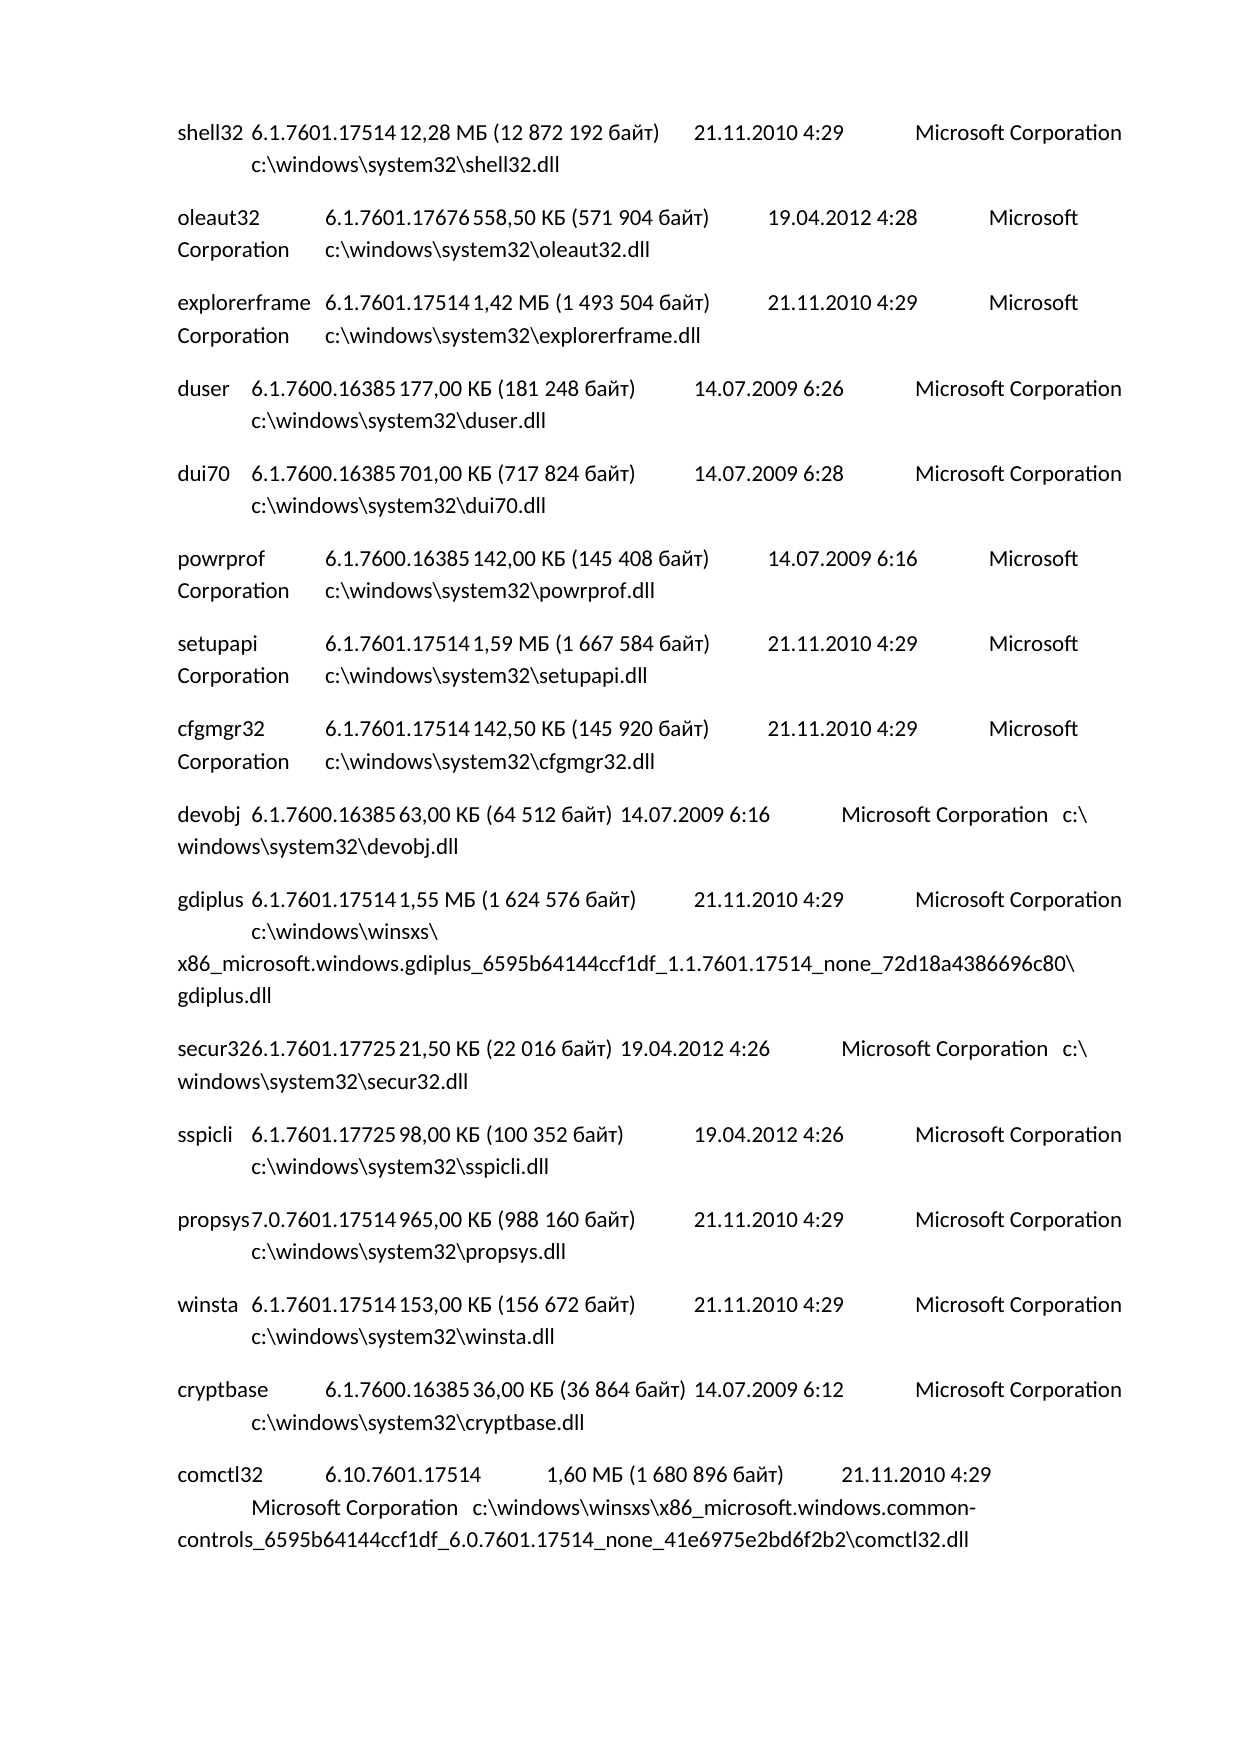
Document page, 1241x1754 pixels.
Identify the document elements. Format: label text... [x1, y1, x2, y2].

text oleaut32 6.1.7601.17676 558,50 КБ (571 904 байт) 19.04.2012 4:28 Microsoft Corporation c:\windows\system32\oleaut32.dll [177, 203, 1152, 263]
text cryptbase 6.1.7600.16385 36,00 КБ (36 864 байт) 14.07.2009 6:12 Microsoft Corporation c:\windows\system32\cryptbase.dll [177, 1375, 1152, 1436]
text comctl32 6.10.7601.17514 1,60 МБ (1 680 896 байт) 21.11.2010 4:29 Microsoft Corporation c:\windows\winsxs\x86_microsoft.windows.common-controls_6595b64144ccf1df_6.0.7601.17514_none_41e6975e2bd6f2b2\comctl32.dll [177, 1461, 1152, 1553]
text powrprof 6.1.7600.16385 142,00 КБ (145 408 байт) 14.07.2009 6:16 Microsoft Corporation c:\windows\system32\powrprof.dll [177, 544, 1152, 604]
text cfgmgr32 6.1.7601.17514 142,50 КБ (145 920 байт) 21.11.2010 4:29 Microsoft Corporation c:\windows\system32\cfgmgr32.dll [177, 714, 1152, 775]
text setupapi 6.1.7601.17514 1,59 МБ (1 667 584 байт) 21.11.2010 4:29 Microsoft Corporation c:\windows\system32\setupapi.dll [177, 629, 1152, 689]
text duser 6.1.7600.16385 177,00 КБ (181 248 байт) 14.07.2009 6:26 Microsoft Corporation c:\windows\system32\duser.dll [177, 374, 1152, 434]
text gdiplus 6.1.7601.17514 1,55 МБ (1 624 576 байт) 21.11.2010 4:29 Microsoft Corporation c:\windows\winsxs\x86_microsoft.windows.gdiplus_6595b64144ccf1df_1.1.7601.17514_none_72d18a4386696c80\gdiplus.dll [177, 885, 1152, 1009]
text sspicli 6.1.7601.17725 98,00 КБ (100 352 байт) 19.04.2012 4:26 Microsoft Corporation c:\windows\system32\sspicli.dll [177, 1120, 1152, 1180]
text shell32 6.1.7601.17514 12,28 МБ (12 872 192 байт) 21.11.2010 4:29 Microsoft Corporation c:\windows\system32\shell32.dll [177, 118, 1152, 178]
text explorerframe 6.1.7601.17514 1,42 МБ (1 493 504 байт) 21.11.2010 4:29 Microsoft Corporation c:\windows\system32\explorerframe.dll [177, 288, 1152, 349]
text winsta 6.1.7601.17514 153,00 КБ (156 672 байт) 21.11.2010 4:29 Microsoft Corporation c:\windows\system32\winsta.dll [177, 1290, 1152, 1350]
text secur32 6.1.7601.17725 21,50 КБ (22 016 байт) 19.04.2012 4:26 Microsoft Corporation c:\windows\system32\secur32.dll [177, 1034, 1152, 1095]
text devobj 6.1.7600.16385 63,00 КБ (64 512 байт) 14.07.2009 6:16 Microsoft Corporation c:\windows\system32\devobj.dll [177, 800, 1152, 860]
text propsys 7.0.7601.17514 965,00 КБ (988 160 байт) 21.11.2010 4:29 Microsoft Corporation c:\windows\system32\propsys.dll [177, 1205, 1152, 1265]
text dui70 6.1.7600.16385 701,00 КБ (717 824 байт) 14.07.2009 6:28 Microsoft Corporation c:\windows\system32\dui70.dll [177, 459, 1152, 519]
